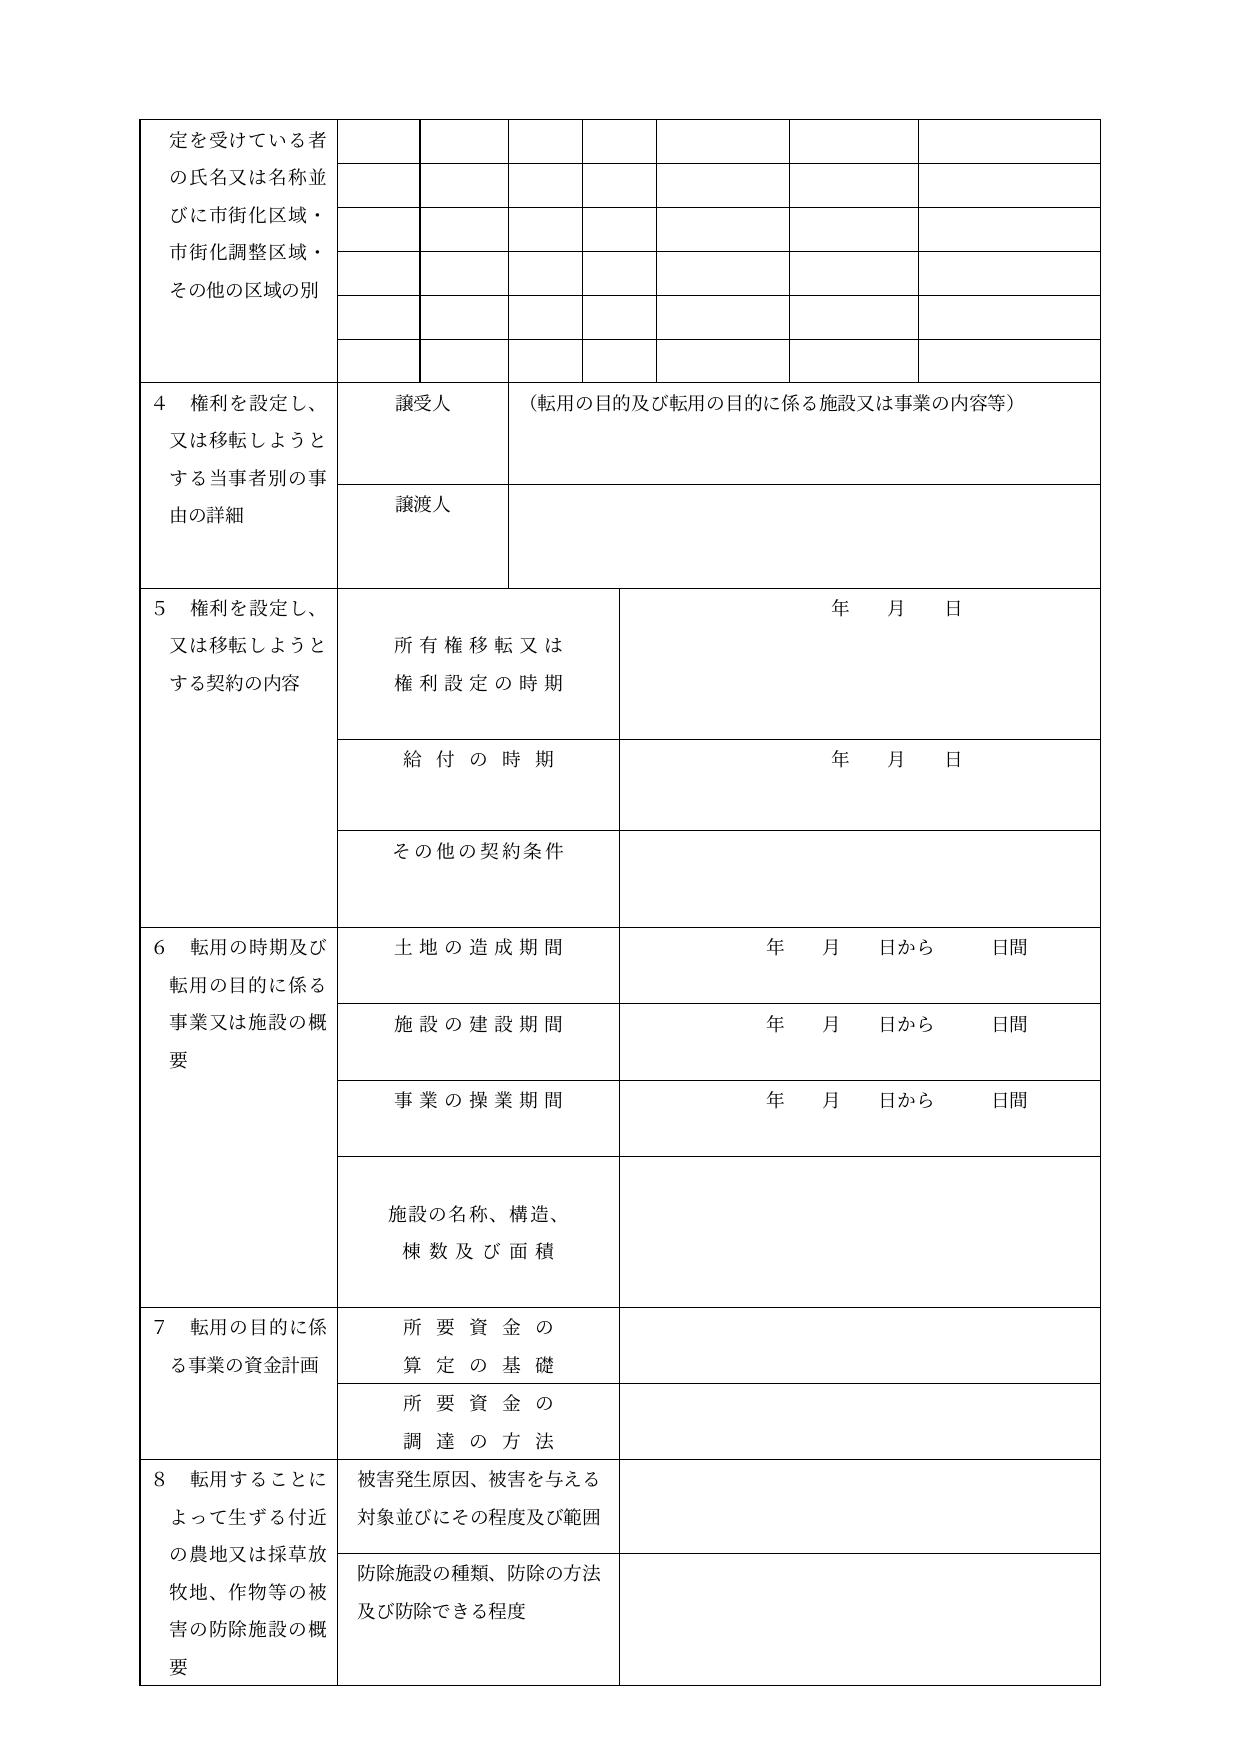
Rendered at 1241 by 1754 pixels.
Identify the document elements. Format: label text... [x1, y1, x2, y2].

table_cell [509, 485, 1100, 587]
table_cell [421, 296, 508, 338]
table_cell 事業の操業期間 [338, 1081, 619, 1156]
table_cell 被害発生原因、被害を与える 対象並びにその程度及び範囲 [338, 1460, 619, 1553]
table_cell [509, 164, 582, 207]
table_cell [338, 296, 419, 338]
table_cell [657, 340, 789, 382]
table_cell [583, 340, 656, 382]
table_cell [509, 120, 582, 163]
table_cell [338, 120, 419, 163]
table_cell [620, 1460, 1100, 1553]
table_cell 所要資金の 算定の基礎 [338, 1308, 619, 1383]
table_cell [657, 208, 789, 251]
table_cell [338, 208, 419, 251]
table_cell [790, 164, 918, 207]
table_cell その他の契約条件 [338, 831, 619, 927]
table_cell [657, 164, 789, 207]
table_cell 年 月 日 [620, 740, 1100, 830]
table_cell ４ 権利を設定し、又は移転しようとする当事者別の事由の詳細 [141, 383, 337, 587]
table_cell ８ 転用することによって生ずる付近の農地又は採草放牧地、作物等の被害の防除施設の概要 [141, 1460, 337, 1685]
table_cell 所要資金の 調達の方法 [338, 1384, 619, 1459]
table_cell ５ 権利を設定し、又は移転しようとする契約の内容 [141, 589, 337, 927]
table_cell [509, 296, 582, 338]
table_cell [509, 340, 582, 382]
table_cell [657, 296, 789, 338]
table_cell [620, 1308, 1100, 1383]
table_cell [790, 340, 918, 382]
table_cell 施設の名称、構造、 棟数及び面積 [338, 1157, 619, 1307]
table_cell 年 月 日から 日間 [620, 928, 1100, 1003]
table_cell 年 月 日から 日間 [620, 1004, 1100, 1079]
table_cell [583, 296, 656, 338]
table_cell [583, 208, 656, 251]
table_cell [919, 340, 1100, 382]
table_cell 所有権移転又は 権利設定の時期 [338, 589, 619, 738]
table_cell [421, 164, 508, 207]
table_cell [509, 208, 582, 251]
table_cell ６ 転用の時期及び転用の目的に係る事業又は施設の概要 [141, 928, 337, 1307]
table_cell [421, 252, 508, 294]
table_cell 施設の建設期間 [338, 1004, 619, 1079]
table_cell [583, 164, 656, 207]
table_cell [338, 164, 419, 207]
table_cell （転用の目的及び転用の目的に係る施設又は事業の内容等） [509, 383, 1100, 484]
table_cell 譲渡人 [338, 485, 508, 587]
table_cell [790, 208, 918, 251]
table_cell [620, 1157, 1100, 1307]
table_cell [509, 252, 582, 294]
table_cell [919, 208, 1100, 251]
table_cell [338, 340, 419, 382]
table_cell [620, 831, 1100, 927]
table_cell [338, 252, 419, 294]
table_cell 土地の造成期間 [338, 928, 619, 1003]
table_cell [620, 1554, 1100, 1685]
table_cell [919, 120, 1100, 163]
table_cell [790, 252, 918, 294]
table_cell [919, 252, 1100, 294]
table_cell 防除施設の種類、防除の方法 及び防除できる程度 [338, 1554, 619, 1685]
table_cell [583, 120, 656, 163]
table_cell [421, 340, 508, 382]
table_cell 給付の時期 [338, 740, 619, 830]
table_cell [421, 208, 508, 251]
table_cell 年 月 日 [620, 589, 1100, 738]
table_cell 譲受人 [338, 383, 508, 484]
table_cell [657, 252, 789, 294]
table_cell [657, 120, 789, 163]
table_cell [919, 296, 1100, 338]
table_cell ７ 転用の目的に係る事業の資金計画 [141, 1308, 337, 1459]
table_cell 年 月 日から 日間 [620, 1081, 1100, 1156]
table_cell [790, 120, 918, 163]
table_cell [583, 252, 656, 294]
table_cell [421, 120, 508, 163]
table_cell [790, 296, 918, 338]
table_cell [620, 1384, 1100, 1459]
table_cell [919, 164, 1100, 207]
